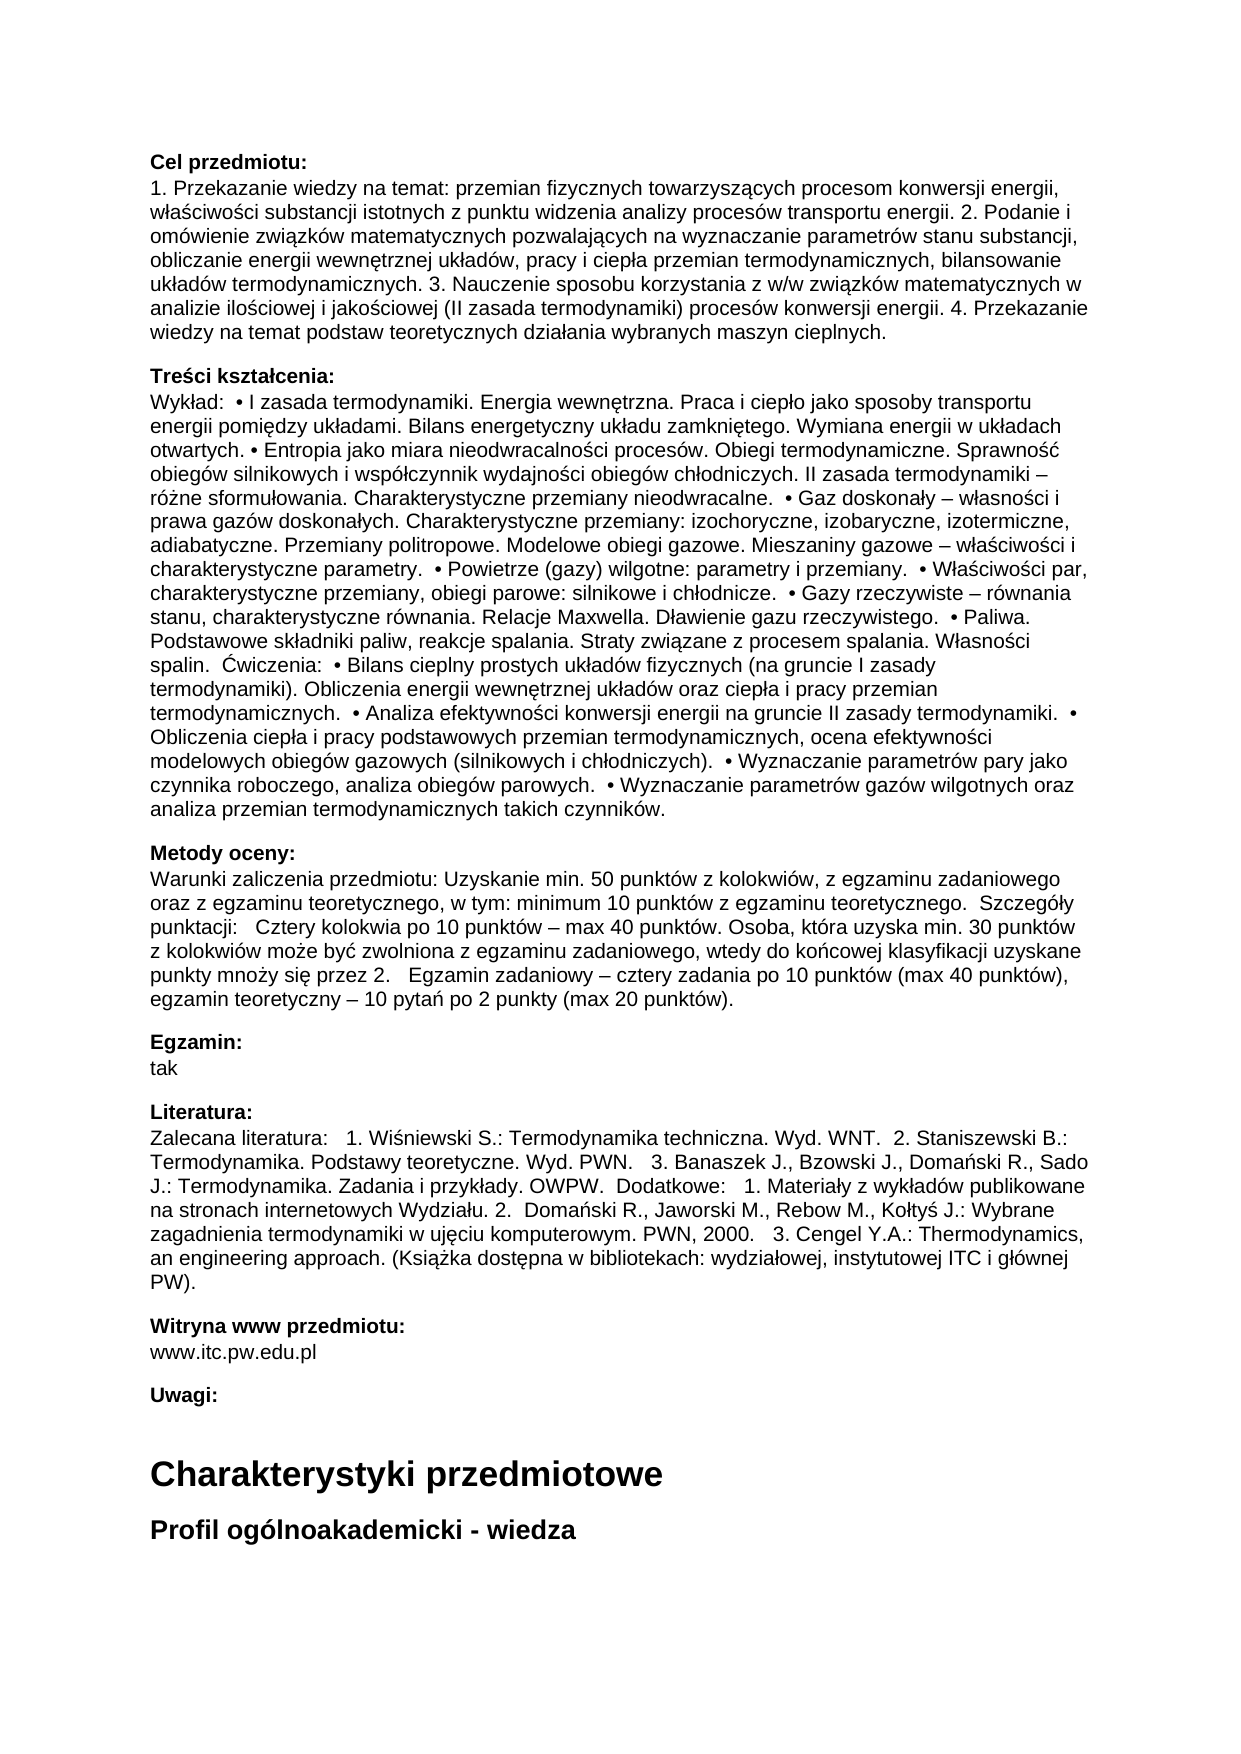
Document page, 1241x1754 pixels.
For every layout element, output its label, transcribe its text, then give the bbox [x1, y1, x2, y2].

text tak [150, 1056, 1090, 1080]
text 1. Przekazanie wiedzy na temat: przemian fizycznych towarzyszących procesom konwersji energii, właściwości substancji istotnych z punktu widzenia analizy procesów transportu energii. 2. Podanie i omówienie związków matematycznych pozwalających na wyznaczanie parametrów stanu substancji, obliczanie energii wewnętrznej układów, pracy i ciepła przemian termodynamicznych, bilansowanie układów termodynamicznych. 3. Nauczenie sposobu korzystania z w/w związków matematycznych w analizie ilościowej i jakościowej (II zasada termodynamiki) procesów konwersji energii. 4. Przekazanie wiedzy na temat podstaw teoretycznych działania wybranych maszyn cieplnych. [150, 176, 1090, 344]
text Warunki zaliczenia przedmiotu: Uzyskanie min. 50 punktów z kolokwiów, z egzaminu zadaniowego oraz z egzaminu teoretycznego, w tym: minimum 10 punktów z egzaminu teoretycznego. Szczegóły punktacji: ­ Cztery kolokwia po 10 punktów – max 40 punktów. Osoba, która uzyska min. 30 punktów z kolokwiów może być zwolniona z egzaminu zadaniowego, wtedy do końcowej klasyfikacji uzyskane punkty mnoży się przez 2. ­ Egzamin zadaniowy – cztery zadania po 10 punktów (max 40 punktów), egzamin teoretyczny – 10 pytań po 2 punkty (max 20 punktów). [150, 867, 1090, 1010]
text Treści kształcenia: [150, 363, 1090, 387]
text Egzamin: [150, 1030, 1090, 1054]
text Metody oceny: [150, 841, 1090, 864]
text www.itc.pw.edu.pl [150, 1339, 1090, 1363]
subtitle Charakterystyki przedmiotowe [150, 1453, 1090, 1494]
subtitle Profil ogólnoakademicki - wiedza [150, 1514, 1090, 1545]
text Witryna www przedmiotu: [150, 1313, 1090, 1337]
text Cel przedmiotu: [150, 150, 1090, 174]
text Uwagi: [150, 1383, 1090, 1407]
text Zalecana literatura: ­ 1. Wiśniewski S.: Termodynamika techniczna. Wyd. WNT. ­ 2. Staniszewski B.: Termodynamika. Podstawy teoretyczne. Wyd. PWN. ­ 3. Banaszek J., Bzowski J., Domański R., Sado J.: Termodynamika. Zadania i przykłady. OWPW. Dodatkowe: ­ 1. Materiały z wykładów publikowane na stronach internetowych Wydziału. 2. ­ Domański R., Jaworski M., Rebow M., Kołtyś J.: Wybrane zagadnienia termodynamiki w ujęciu komputerowym. PWN, 2000. ­ 3. Cengel Y.A.: Thermodynamics, an engineering approach. (Książka dostępna w bibliotekach: wydziałowej, instytutowej ITC i głównej PW). [150, 1126, 1090, 1294]
text Literatura: [150, 1100, 1090, 1124]
text Wykład: • I zasada termodynamiki. Energia wewnętrzna. Praca i ciepło jako sposoby transportu energii pomiędzy układami. Bilans energetyczny układu zamkniętego. Wymiana energii w układach otwartych. • Entropia jako miara nieodwracalności procesów. Obiegi termodynamiczne. Sprawność obiegów silnikowych i współczynnik wydajności obiegów chłodniczych. II zasada termodynamiki – różne sformułowania. Charakterystyczne przemiany nieodwracalne. • Gaz doskonały – własności i prawa gazów doskonałych. Charakterystyczne przemiany: izochoryczne, izobaryczne, izotermiczne, adiabatyczne. Przemiany politropowe. Modelowe obiegi gazowe. Mieszaniny gazowe – właściwości i charakterystyczne parametry. • Powietrze (gazy) wilgotne: parametry i przemiany. • Właściwości par, charakterystyczne przemiany, obiegi parowe: silnikowe i chłodnicze. • Gazy rzeczywiste – równania stanu, charakterystyczne równania. Relacje Maxwella. Dławienie gazu rzeczywistego. • Paliwa. Podstawowe składniki paliw, reakcje spalania. Straty związane z procesem spalania. Własności spalin. Ćwiczenia: • Bilans cieplny prostych układów fizycznych (na gruncie I zasady termodynamiki). Obliczenia energii wewnętrznej układów oraz ciepła i pracy przemian termodynamicznych. • Analiza efektywności konwersji energii na gruncie II zasady termodynamiki. • Obliczenia ciepła i pracy podstawowych przemian termodynamicznych, ocena efektywności modelowych obiegów gazowych (silnikowych i chłodniczych). • Wyznaczanie parametrów pary jako czynnika roboczego, analiza obiegów parowych. • Wyznaczanie parametrów gazów wilgotnych oraz analiza przemian termodynamicznych takich czynników. [150, 389, 1090, 821]
